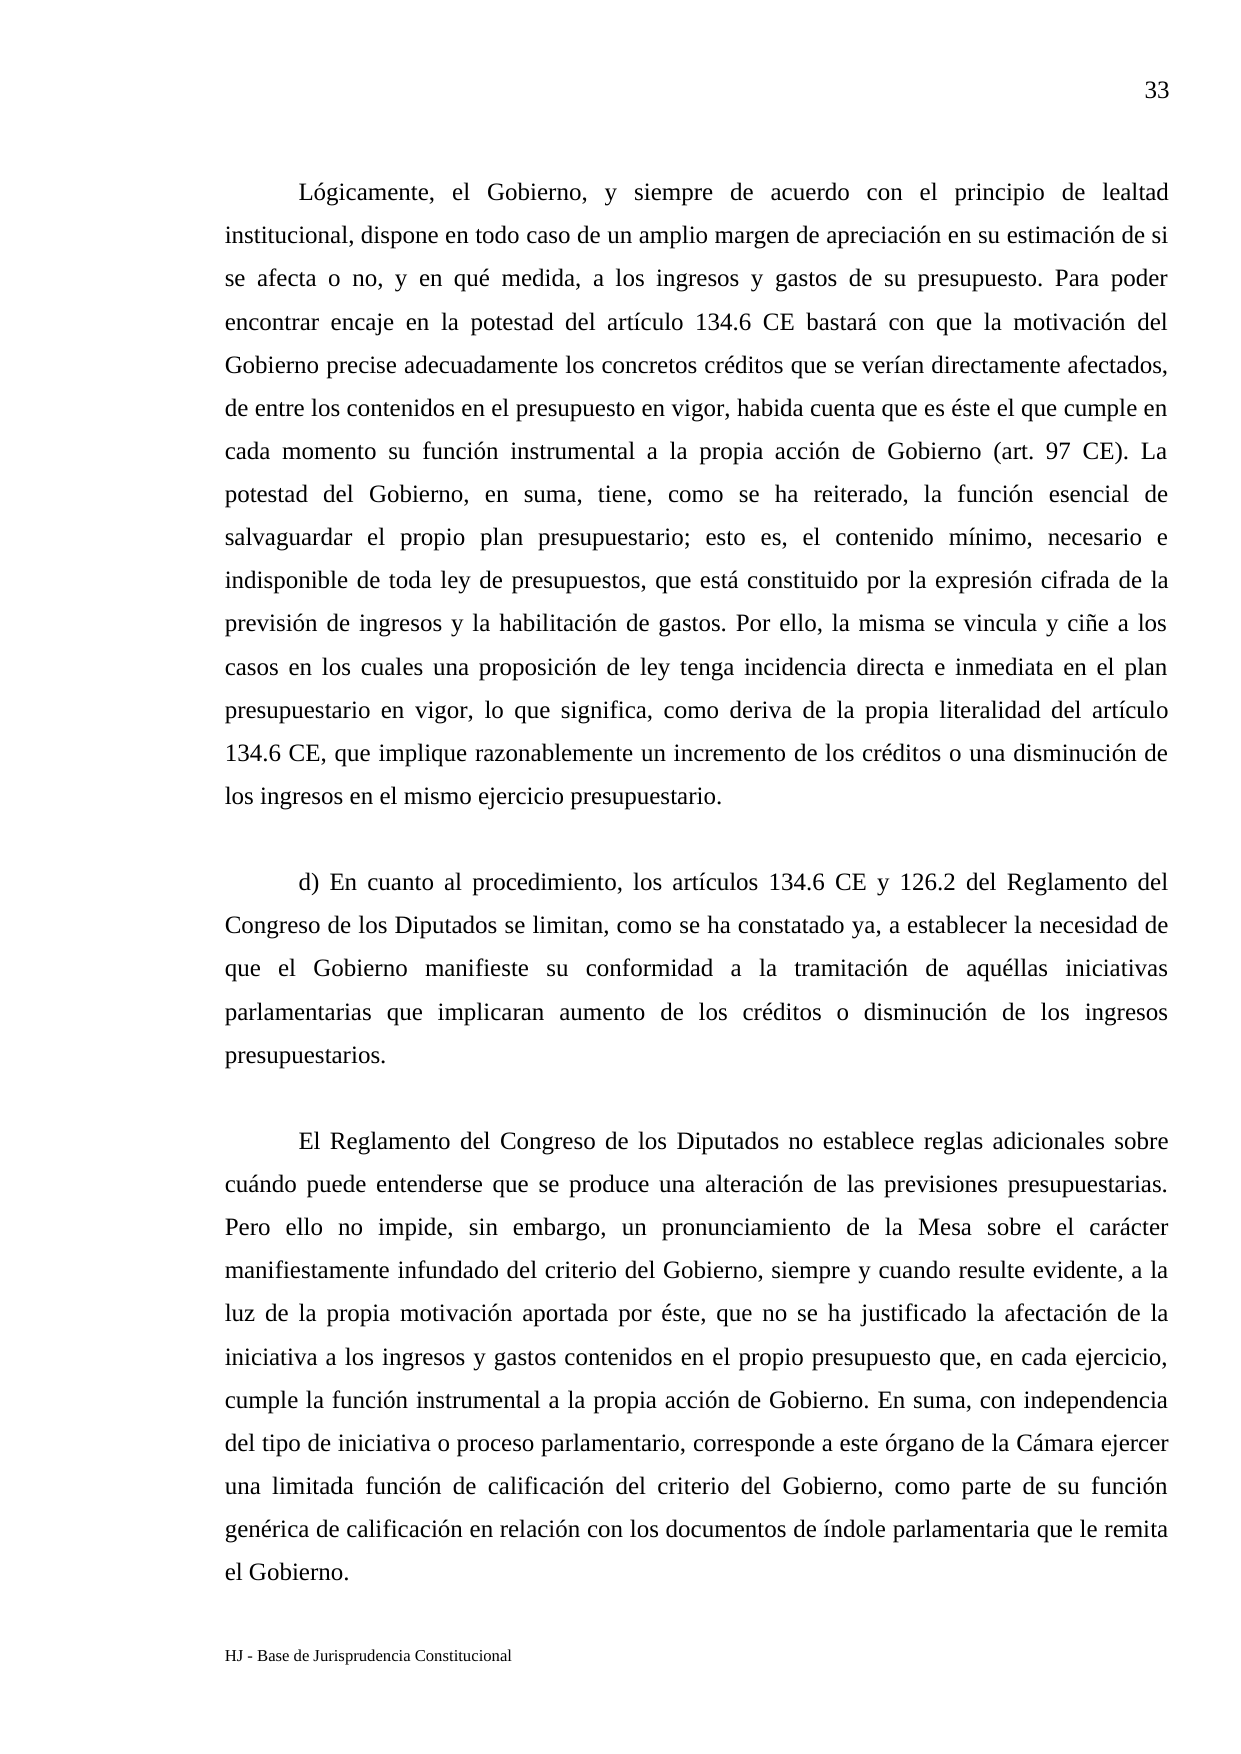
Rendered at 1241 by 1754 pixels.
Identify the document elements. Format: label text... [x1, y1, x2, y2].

text El Reglamento del Congreso de los Diputados no establece reglas adicionales sobre cuándo puede entenderse que se produce una alteración de las previsiones presupuestarias. Pero ello no impide, sin embargo, un pronunciamiento de la Mesa sobre el carácter manifiestamente infundado del criterio del Gobierno, siempre y cuando resulte evidente, a la luz de la propia motivación aportada por éste, que no se ha justificado la afectación de la iniciativa a los ingresos y gastos contenidos en el propio presupuesto que, en cada ejercicio, cumple la función instrumental a la propia acción de Gobierno. En suma, con independencia del tipo de iniciativa o proceso parlamentario, corresponde a este órgano de la Cámara ejercer una limitada función de calificación del criterio del Gobierno, como parte de su función genérica de calificación en relación con los documentos de índole parlamentaria que le remita el Gobierno. [224, 1126, 1169, 1586]
text Lógicamente, el Gobierno, y siempre de acuerdo con el principio de lealtad institucional, dispone en todo caso de un amplio margen de apreciación en su estimación de si se afecta o no, y en qué medida, a los ingresos y gastos de su presupuesto. Para poder encontrar encaje en la potestad del artículo 134.6 CE bastará con que la motivación del Gobierno precise adecuadamente los concretos créditos que se verían directamente afectados, de entre los contenidos en el presupuesto en vigor, habida cuenta que es éste el que cumple en cada momento su función instrumental a la propia acción de Gobierno (art. 97 CE). La potestad del Gobierno, en suma, tiene, como se ha reiterado, la función esencial de salvaguardar el propio plan presupuestario; esto es, el contenido mínimo, necesario e indisponible de toda ley de presupuestos, que está constituido por la expresión cifrada de la previsión de ingresos y la habilitación de gastos. Por ello, la misma se vincula y ciñe a los casos en los cuales una proposición de ley tenga incidencia directa e inmediata en el plan presupuestario en vigor, lo que significa, como deriva de la propia literalidad del artículo 134.6 CE, que implique razonablemente un incremento de los créditos o una disminución de los ingresos en el mismo ejercicio presupuestario. [224, 177, 1169, 810]
text d) En cuanto al procedimiento, los artículos 134.6 CE y 126.2 del Reglamento del Congreso de los Diputados se limitan, como se ha constatado ya, a establecer la necesidad de que el Gobierno manifieste su conformidad a la tramitación de aquéllas iniciativas parlamentarias que implicaran aumento de los créditos o disminución de los ingresos presupuestarios. [224, 867, 1169, 1068]
